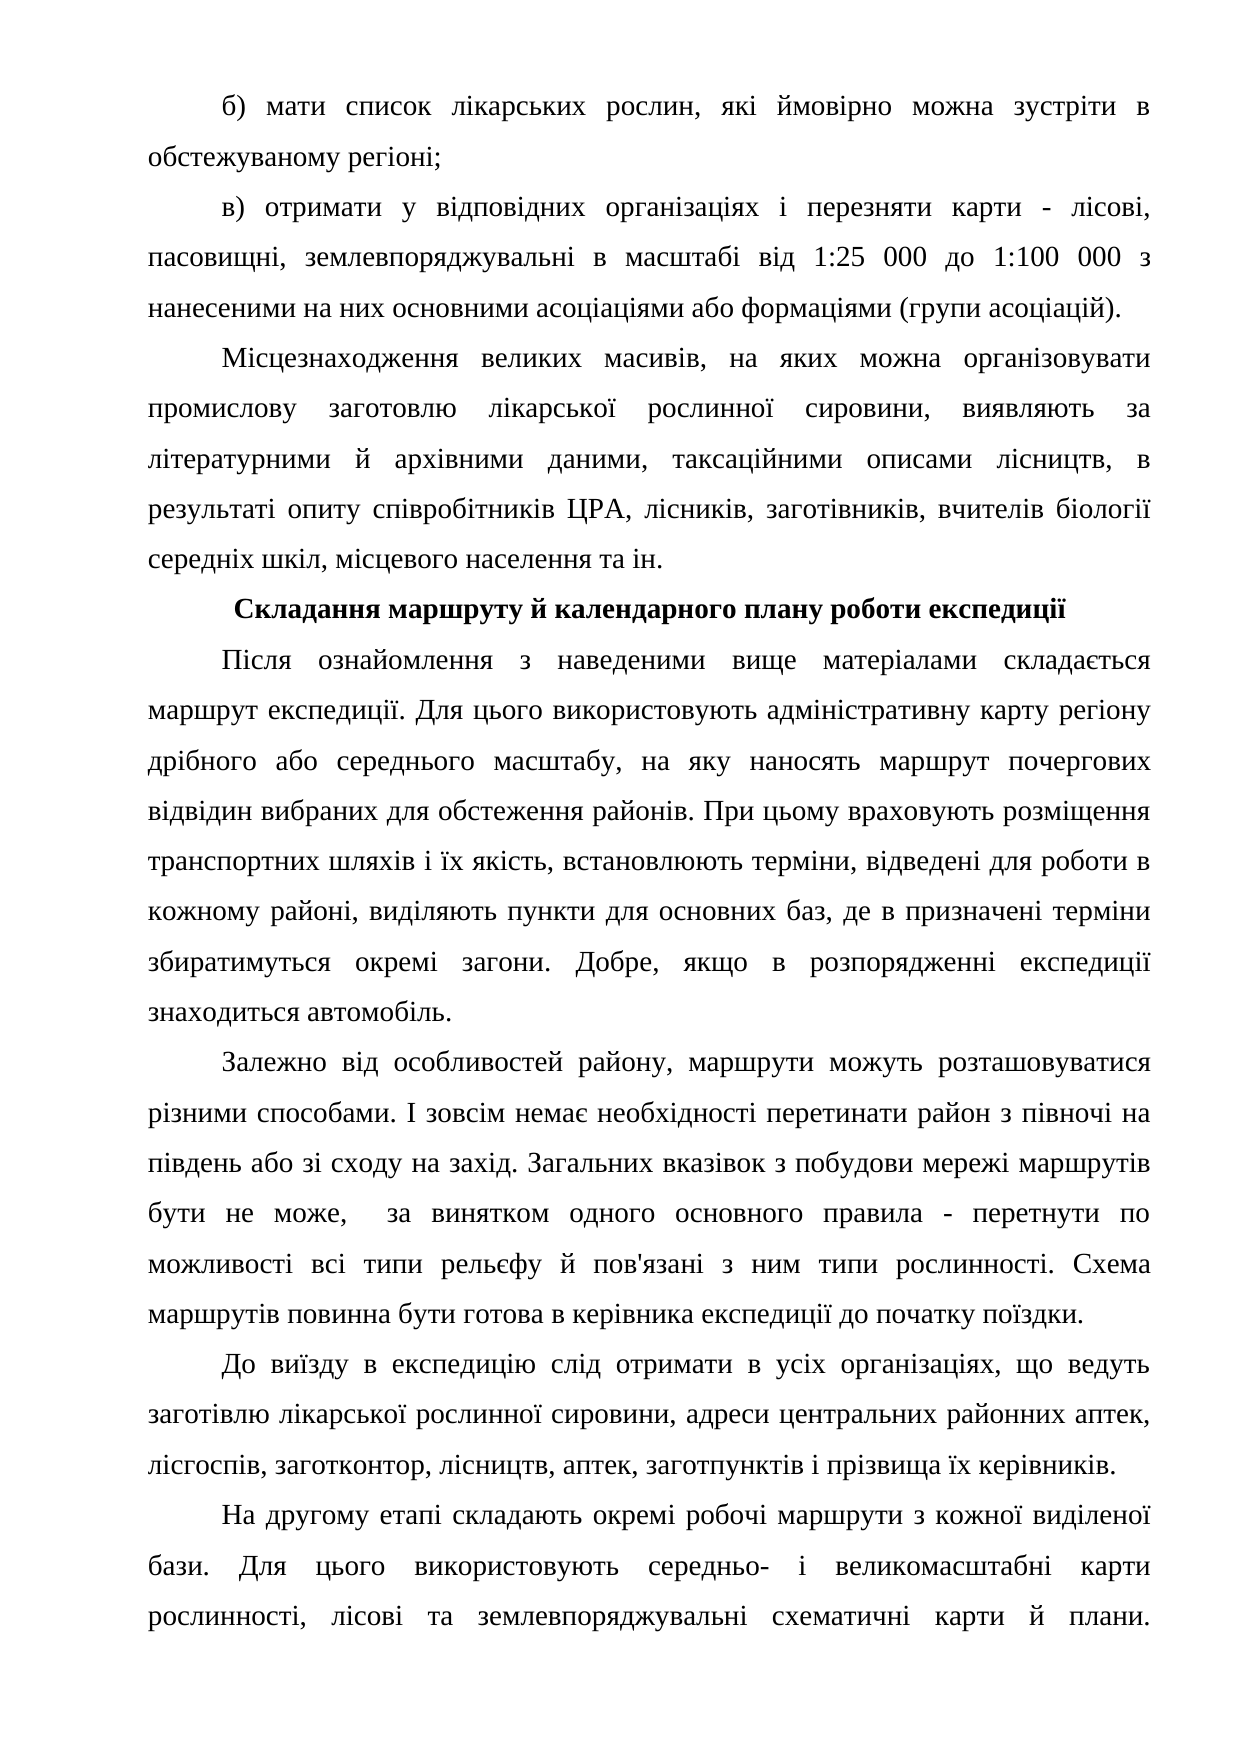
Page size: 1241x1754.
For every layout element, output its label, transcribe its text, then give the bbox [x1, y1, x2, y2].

text Складання маршруту й календарного плану роботи експедиції [148, 592, 1152, 625]
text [148, 1497, 1152, 1631]
text Місцезнаходження великих масивів, на яких можна організовувати промислову заготовлю лікарської рослинної сировини, виявляють за літературними й архівними даними, таксаційними описами лісництв, в результаті опиту співробітників ЦРА, лісників, заготівників, вчителів біології середніх шкіл, місцевого населення та ін. [148, 340, 1152, 575]
text Залежно від особливостей району, маршрути можуть розташовуватися різними способами. І зовсім немає необхідності перетинати район з півночі на південь або зі сходу на захід. Загальних вказівок з побудови мережі маршрутів бути не може, за винятком одного основного правила - перетнути по можливості всі типи рельєфу й пов'язані з ним типи рослинності. Схема маршрутів повинна бути готова в керівника експедиції до початку поїздки. [148, 1044, 1152, 1329]
text Після ознайомлення з наведеними вище матеріалами складається маршрут експедиції. Для цього використовують адміністративну карту регіону дрібного або середнього масштабу, на яку наносять маршрут почергових відвідин вибраних для обстеження районів. При цьому враховують розміщення транспортних шляхів і їх якість, встановлюють терміни, відведені для роботи в кожному районі, виділяють пункти для основних баз, де в призначені терміни збиратимуться окремі загони. Добре, якщо в розпорядженні експедиції знаходиться автомобіль. [148, 642, 1152, 1028]
text в) отримати у відповідних організаціях і перезняти карти - лісові, пасовищні, землевпоряджувальні в масштабі від 1:25 000 до 1:100 000 з нанесеними на них основними асоціаціями або формаціями (групи асоціацій). [148, 189, 1152, 323]
text До виїзду в експедицію слід отримати в усіх організаціях, що ведуть заготівлю лікарської рослинної сировини, адреси центральних районних аптек, лісгоспів, заготконтор, лісництв, аптек, заготпунктів і прізвища їх керівників. [148, 1346, 1152, 1481]
text б) мати список лікарських рослин, які ймовірно можна зустріти в обстежуваному регіоні; [148, 88, 1152, 172]
